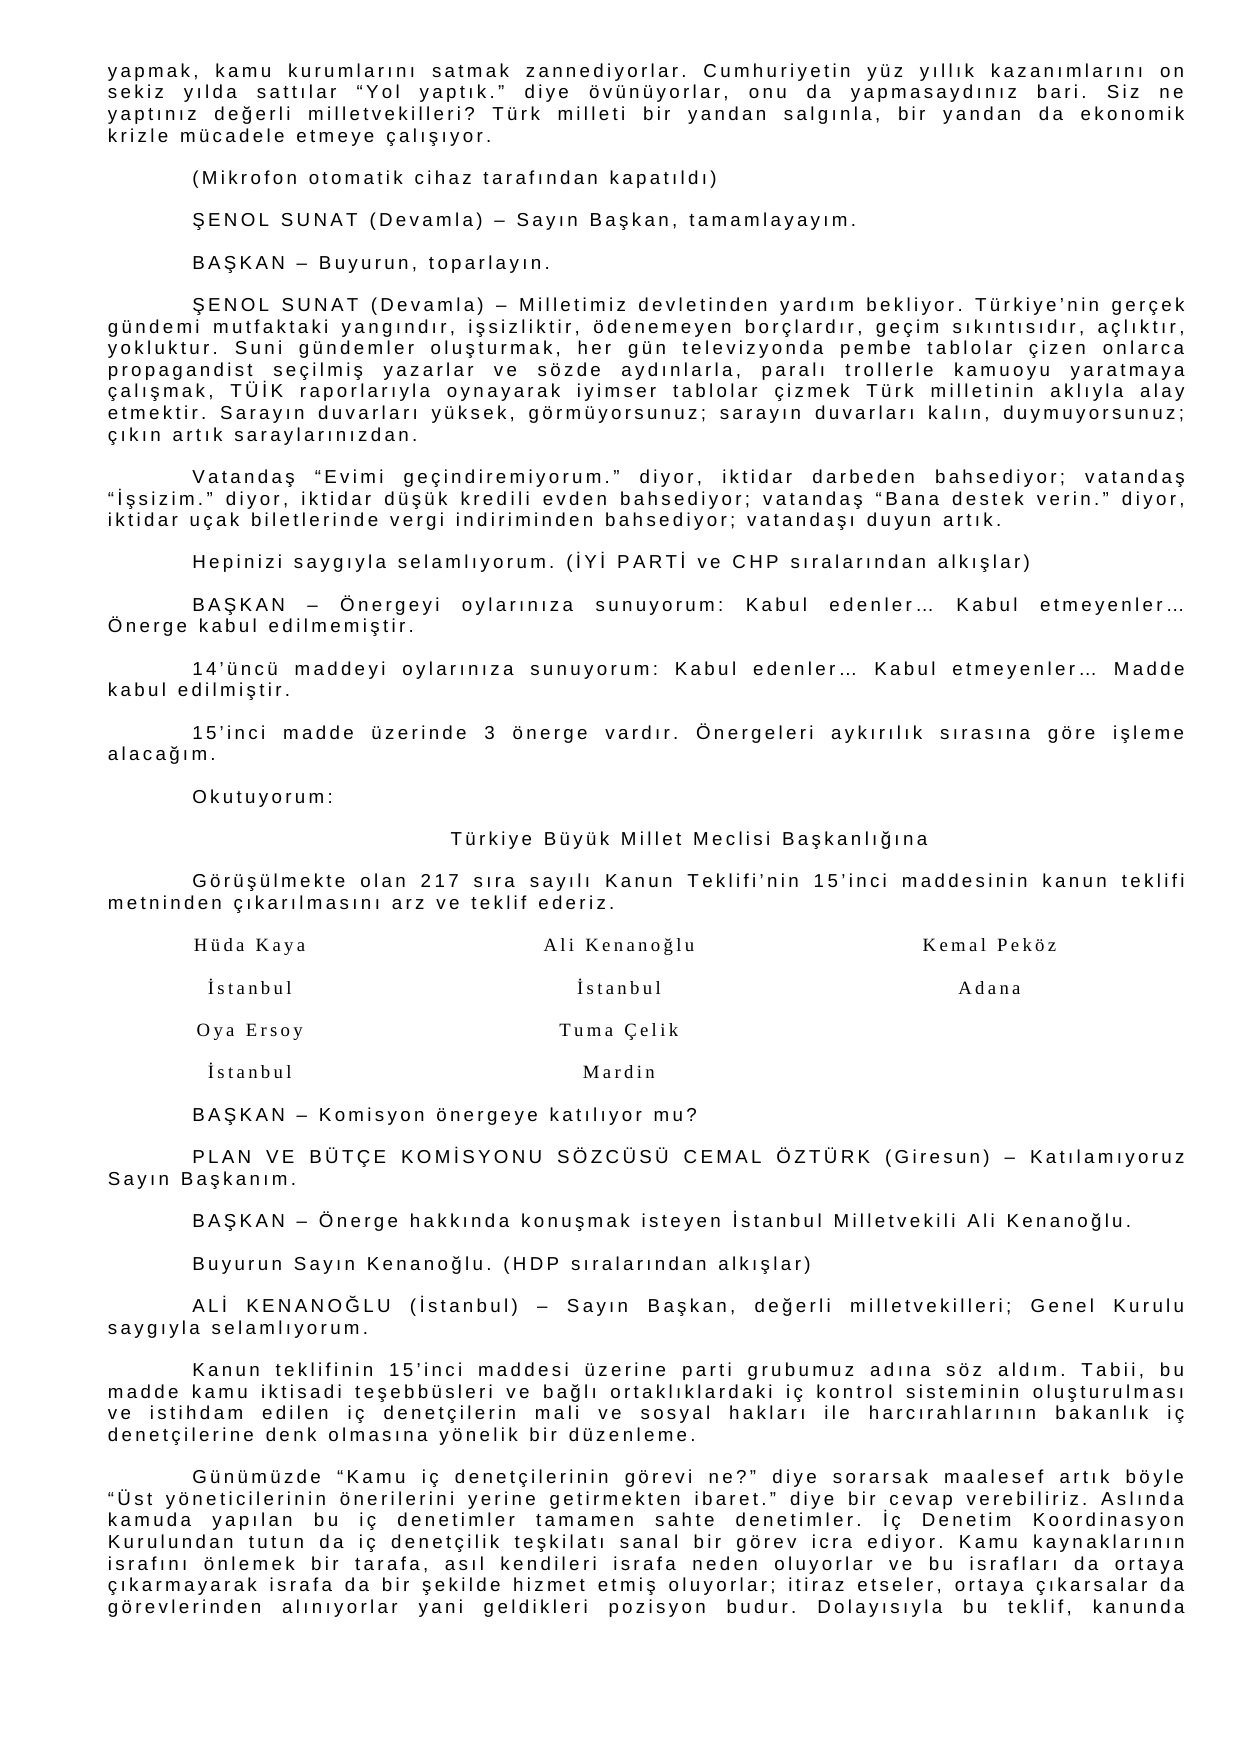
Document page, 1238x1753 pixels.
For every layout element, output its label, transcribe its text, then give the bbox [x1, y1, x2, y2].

text İstanbul Mardin [108, 1061, 1186, 1083]
text (Mikrofon otomatik cihaz tarafından kapatıldı) [108, 167, 1186, 188]
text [108, 1466, 1186, 1617]
text BAŞKAN – Buyurun, toparlayın. [108, 252, 1186, 273]
text Hüda Kaya Ali Kenanoğlu Kemal Peköz [108, 934, 1186, 956]
text Hepinizi saygıyla selamlıyorum. (İYİ PARTİ ve CHP sıralarından alkışlar) [108, 551, 1186, 573]
text ŞENOL SUNAT (Devamla) – Sayın Başkan, tamamlayayım. [108, 209, 1186, 231]
text Vatandaş “Evimi geçindiremiyorum.” diyor, iktidar darbeden bahsediyor; vatandaş “İşsizim.” diyor, iktidar düşük kredili evden bahsediyor; vatandaş “Bana destek verin.” diyor, iktidar uçak biletlerinde vergi indiriminden bahsediyor; vatandaşı duyun artık. [108, 466, 1186, 530]
text Oya Ersoy Tuma Çelik [108, 1019, 1186, 1041]
text BAŞKAN – Önergeyi oylarınıza sunuyorum: Kabul edenler… Kabul etmeyenler… Önerge kabul edilmemiştir. [108, 594, 1186, 637]
text ŞENOL SUNAT (Devamla) – Milletimiz devletinden yardım bekliyor. Türkiye’nin gerçek gündemi mutfaktaki yangındır, işsizliktir, ödenemeyen borçlardır, geçim sıkıntısıdır, açlıktır, yokluktur. Suni gündemler oluşturmak, her gün televizyonda pembe tablolar çizen onlarca propagandist seçilmiş yazarlar ve sözde aydınlarla, paralı trollerle kamuoyu yaratmaya çalışmak, TÜİK raporlarıyla oynayarak iyimser tablolar çizmek Türk milletinin aklıyla alay etmektir. Sarayın duvarları yüksek, görmüyorsunuz; sarayın duvarları kalın, duymuyorsunuz; çıkın artık saraylarınızdan. [108, 294, 1186, 445]
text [108, 60, 1186, 146]
text Türkiye Büyük Millet Meclisi Başkanlığına [108, 828, 1186, 849]
text Buyurun Sayın Kenanoğlu. (HDP sıralarından alkışlar) [108, 1253, 1186, 1274]
text ALİ KENANOĞLU (İstanbul) – Sayın Başkan, değerli milletvekilleri; Genel Kurulu saygıyla selamlıyorum. [108, 1295, 1186, 1338]
text PLAN VE BÜTÇE KOMİSYONU SÖZCÜSÜ CEMAL ÖZTÜRK (Giresun) – Katılamıyoruz Sayın Başkanım. [108, 1146, 1186, 1189]
text BAŞKAN – Komisyon önergeye katılıyor mu? [108, 1104, 1186, 1125]
text İstanbul İstanbul Adana [108, 977, 1186, 998]
text Kanun teklifinin 15’inci maddesi üzerine parti grubumuz adına söz aldım. Tabii, bu madde kamu iktisadi teşebbüsleri ve bağlı ortaklıklardaki iç kontrol sisteminin oluşturulması ve istihdam edilen iç denetçilerin mali ve sosyal hakları ile harcırahlarının bakanlık iç denetçilerine denk olmasına yönelik bir düzenleme. [108, 1359, 1186, 1445]
text BAŞKAN – Önerge hakkında konuşmak isteyen İstanbul Milletvekili Ali Kenanoğlu. [108, 1210, 1186, 1232]
text Görüşülmekte olan 217 sıra sayılı Kanun Teklifi’nin 15’inci maddesinin kanun teklifi metninden çıkarılmasını arz ve teklif ederiz. [108, 870, 1186, 913]
text 15’inci madde üzerinde 3 önerge vardır. Önergeleri aykırılık sırasına göre işleme alacağım. [108, 722, 1186, 765]
text 14’üncü maddeyi oylarınıza sunuyorum: Kabul edenler… Kabul etmeyenler… Madde kabul edilmiştir. [108, 658, 1186, 701]
text Okutuyorum: [108, 786, 1186, 807]
